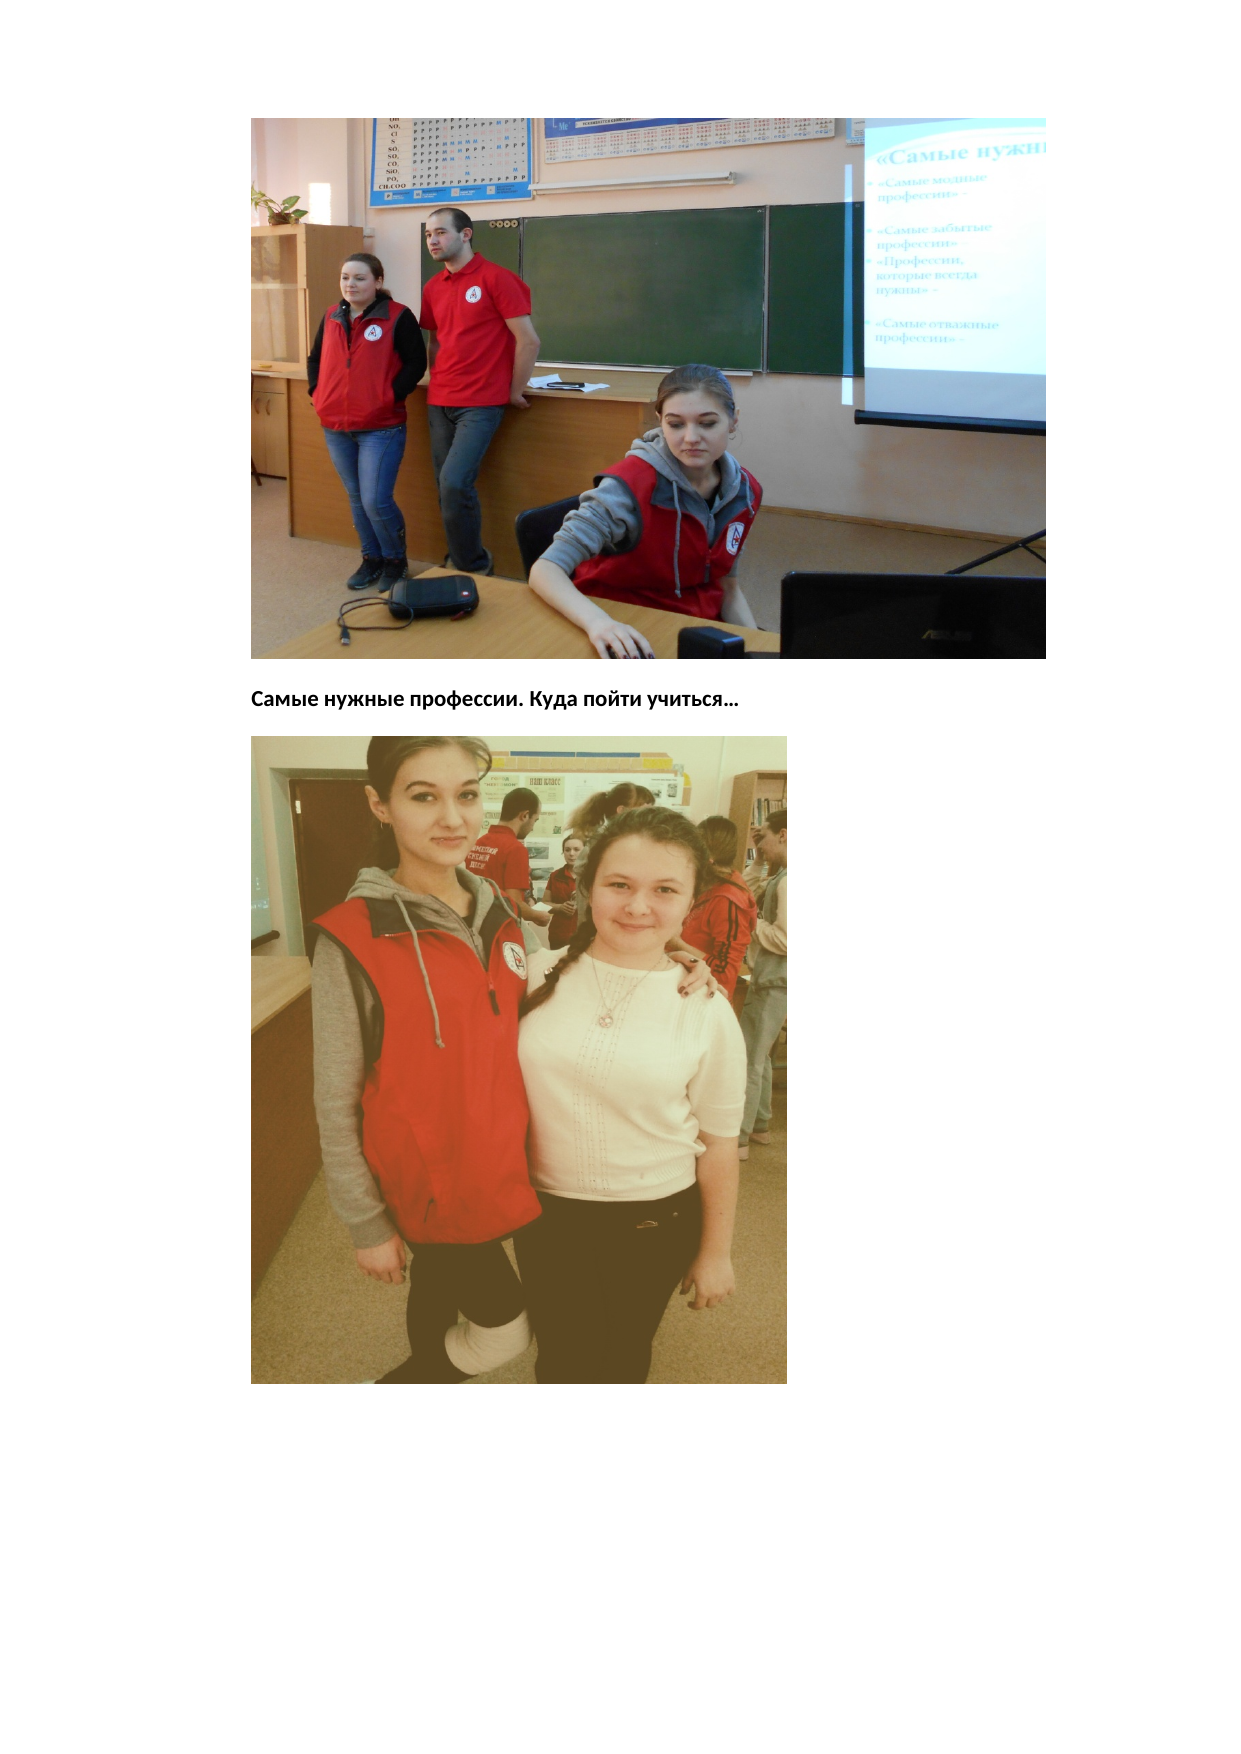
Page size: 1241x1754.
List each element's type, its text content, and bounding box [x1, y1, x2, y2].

picture [251, 118, 1046, 659]
picture [251, 736, 787, 1384]
text Самые нужные профессии. Куда пойти учиться… [177, 684, 1152, 712]
